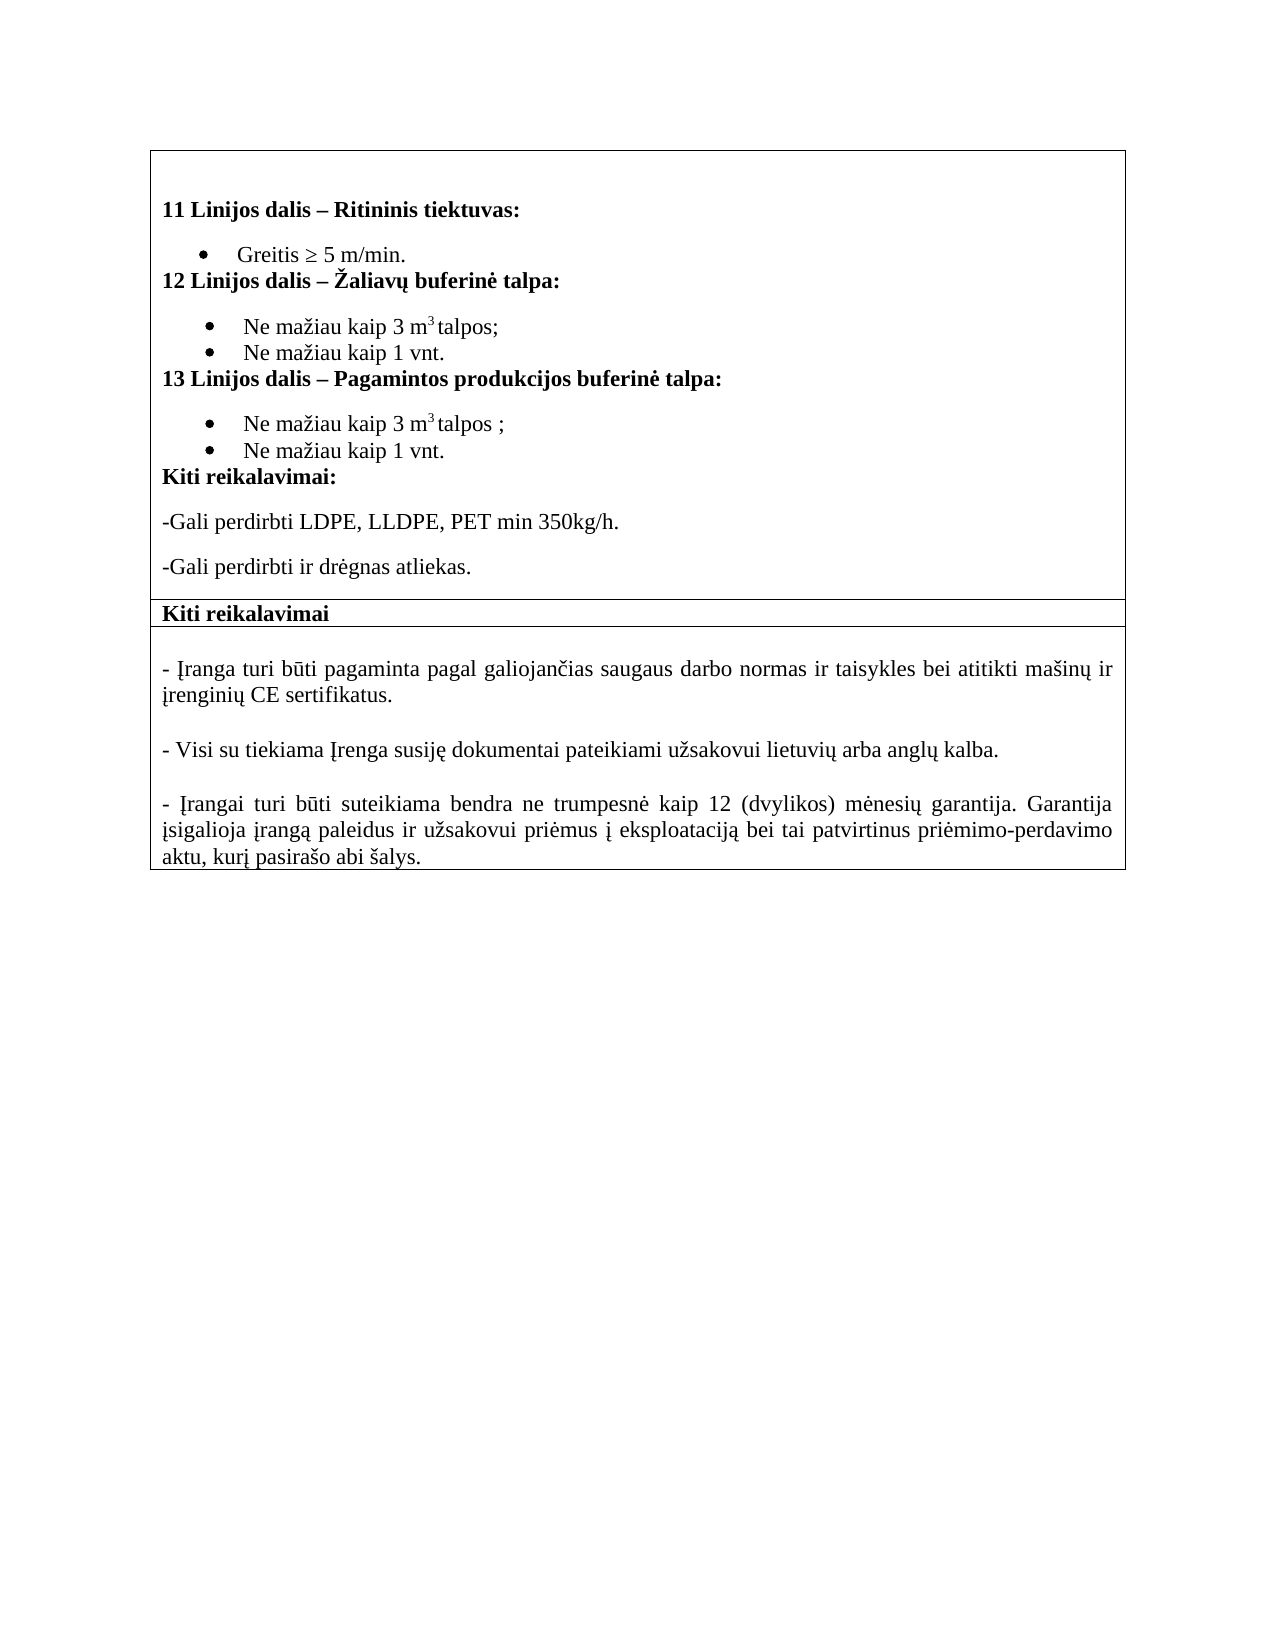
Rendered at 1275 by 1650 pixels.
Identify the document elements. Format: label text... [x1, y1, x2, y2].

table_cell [151, 151, 1125, 598]
table_cell - Įranga turi būti pagaminta pagal galiojančias saugaus darbo normas ir taisykles bei atitikti mašinų ir įrenginių CE sertifikatus. - Visi su tiekiama Įrenga susiję dokumentai pateikiami užsakovui lietuvių arba anglų kalba. - Įrangai turi būti suteikiama bendra ne trumpesnė kaip 12 (dvylikos) mėnesių garantija. Garantija įsigalioja įrangą paleidus ir užsakovui priėmus į eksploataciją bei tai patvirtinus priėmimo-perdavimo aktu, kurį pasirašo abi šalys. [151, 627, 1125, 869]
table_cell Kiti reikalavimai [151, 600, 1125, 626]
